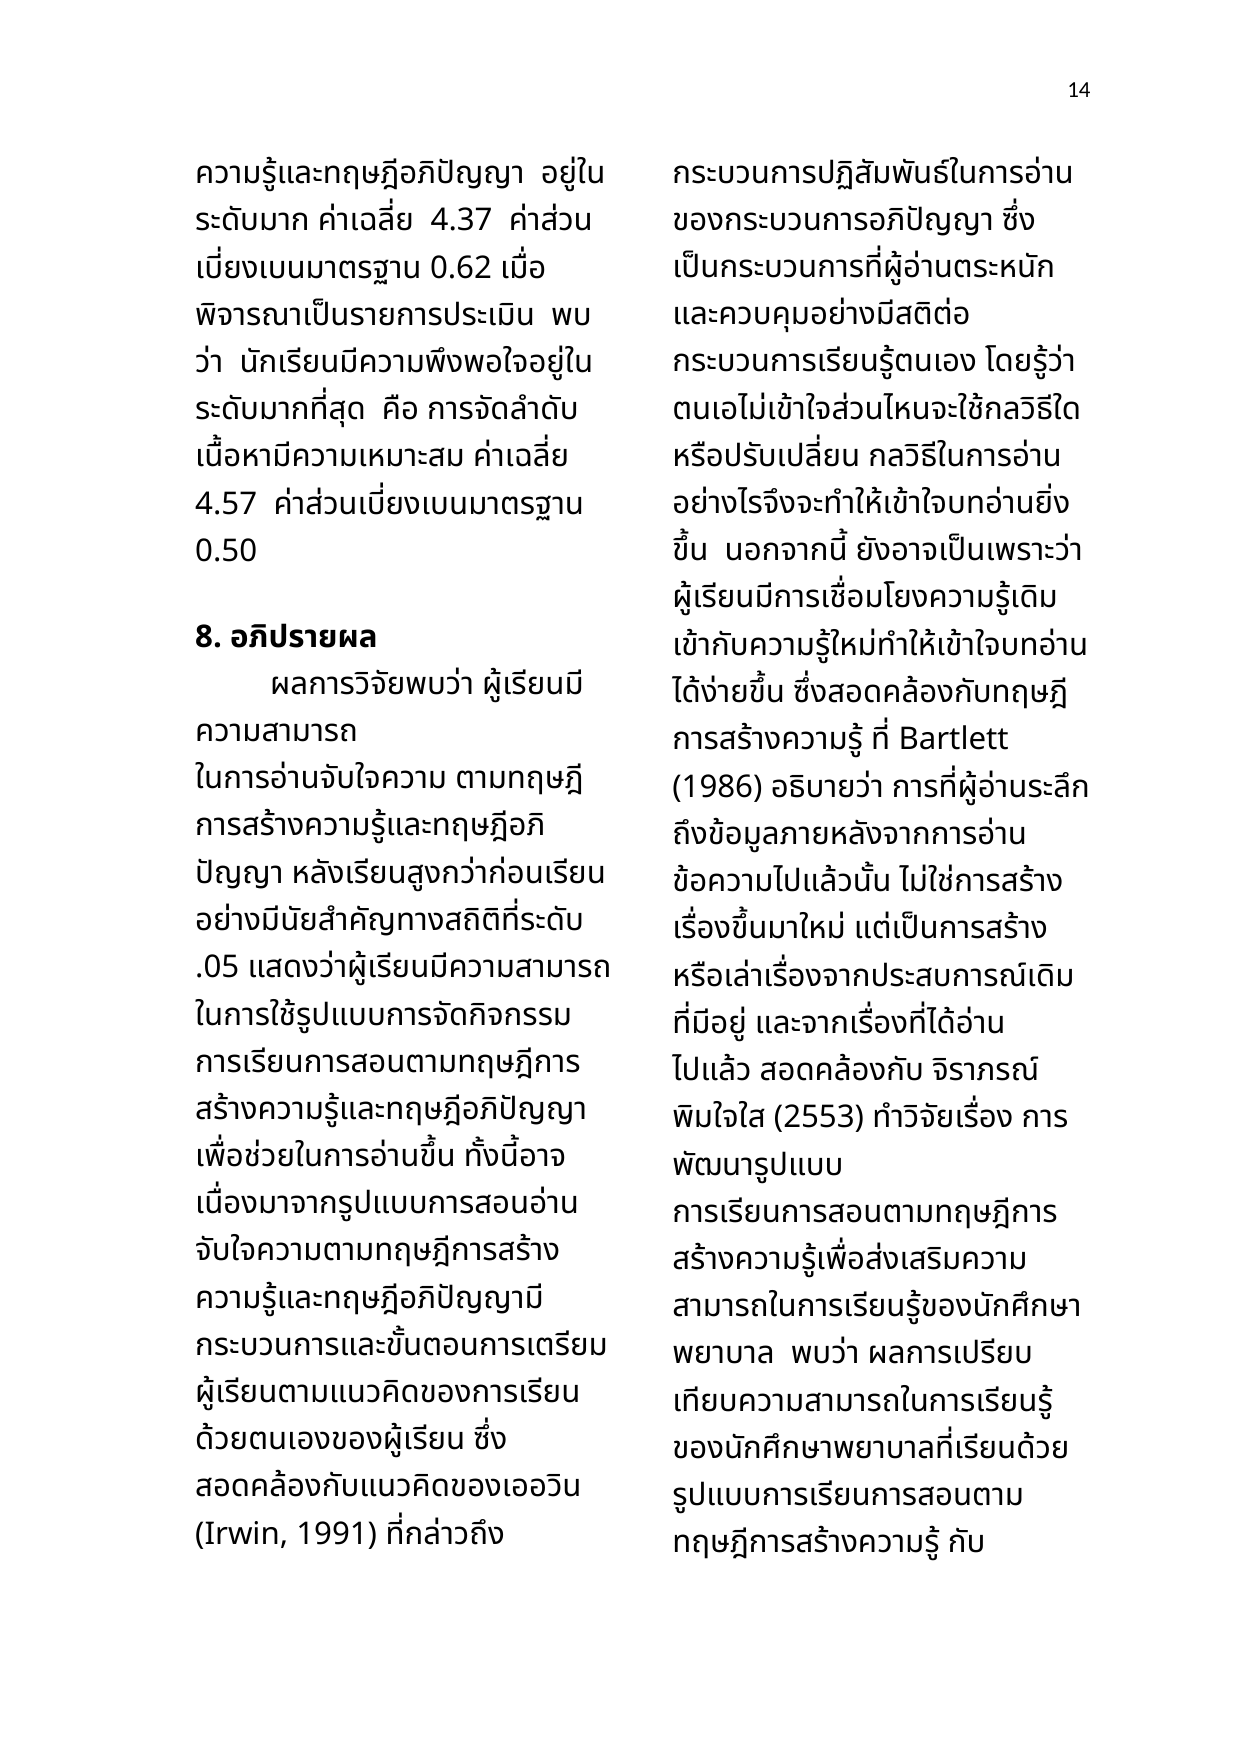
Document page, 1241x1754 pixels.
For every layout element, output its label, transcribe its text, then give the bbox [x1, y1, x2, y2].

text 8. อภิปรายผล [195, 614, 613, 661]
text ในการอ่านจับใจความ ตามทฤษฎีการสร้างความรู้และทฤษฎีอภิปัญญา หลังเรียนสูงกว่าก่อนเรียนอย่างมีนัยสำคัญทางสถิติที่ระดับ .05 แสดงว่าผู้เรียนมีความสามารถในการใช้รูปแบบการจัดกิจกรรมการเรียนการสอนตามทฤษฎีการสร้างความรู้และทฤษฎีอภิปัญญา เพื่อช่วยในการอ่านขึ้น ทั้งนี้อาจเนื่องมาจากรูปแบบการสอนอ่านจับใจความตามทฤษฎีการสร้างความรู้และทฤษฎีอภิปัญญามีกระบวนการและขั้นตอนการเตรียมผู้เรียนตามแนวคิดของการเรียนด้วยตนเองของผู้เรียน ซึ่งสอดคล้องกับแนวคิดของเออวิน (Irwin, 1991) ที่กล่าวถึงกระบวนการปฏิสัมพันธ์ในการอ่านของกระบวนการอภิปัญญา ซึ่งเป็นกระบวนการที่ผู้อ่านตระหนักและควบคุมอย่างมีสติต่อกระบวนการเรียนรู้ตนเอง โดยรู้ว่าตนเอไม่เข้าใจส่วนไหนจะใช้กลวิธีใดหรือปรับเปลี่ยน กลวิธีในการอ่านอย่างไรจึงจะทำให้เข้าใจบทอ่านยิ่งขึ้น นอกจากนี้ ยังอาจเป็นเพราะว่าผู้เรียนมีการเชื่อมโยงความรู้เดิมเข้ากับความรู้ใหม่ทำให้เข้าใจบทอ่านได้ง่ายขึ้น ซึ่งสอดคล้องกับทฤษฎีการสร้างความรู้ ที่ Bartlett (1986) อธิบายว่า การที่ผู้อ่านระลึกถึงข้อมูลภายหลังจากการอ่านข้อความไปแล้วนั้น ไม่ใช่การสร้างเรื่องขึ้นมาใหม่ แต่เป็นการสร้างหรือเล่าเรื่องจากประสบการณ์เดิมที่มีอยู่ และจากเรื่องที่ได้อ่าน [195, 756, 613, 1558]
text ในการอ่านจับใจความ ตามทฤษฎีการสร้างความรู้และทฤษฎีอภิปัญญา หลังเรียนสูงกว่าก่อนเรียนอย่างมีนัยสำคัญทางสถิติที่ระดับ .05 แสดงว่าผู้เรียนมีความสามารถในการใช้รูปแบบการจัดกิจกรรมการเรียนการสอนตามทฤษฎีการสร้างความรู้และทฤษฎีอภิปัญญา เพื่อช่วยในการอ่านขึ้น ทั้งนี้อาจเนื่องมาจากรูปแบบการสอนอ่านจับใจความตามทฤษฎีการสร้างความรู้และทฤษฎีอภิปัญญามีกระบวนการและขั้นตอนการเตรียมผู้เรียนตามแนวคิดของการเรียนด้วยตนเองของผู้เรียน ซึ่งสอดคล้องกับแนวคิดของเออวิน (Irwin, 1991) ที่กล่าวถึงกระบวนการปฏิสัมพันธ์ในการอ่านของกระบวนการอภิปัญญา ซึ่งเป็นกระบวนการที่ผู้อ่านตระหนักและควบคุมอย่างมีสติต่อกระบวนการเรียนรู้ตนเอง โดยรู้ว่าตนเอไม่เข้าใจส่วนไหนจะใช้กลวิธีใดหรือปรับเปลี่ยน กลวิธีในการอ่านอย่างไรจึงจะทำให้เข้าใจบทอ่านยิ่งขึ้น นอกจากนี้ ยังอาจเป็นเพราะว่าผู้เรียนมีการเชื่อมโยงความรู้เดิมเข้ากับความรู้ใหม่ทำให้เข้าใจบทอ่านได้ง่ายขึ้น ซึ่งสอดคล้องกับทฤษฎีการสร้างความรู้ ที่ Bartlett (1986) อธิบายว่า การที่ผู้อ่านระลึกถึงข้อมูลภายหลังจากการอ่านข้อความไปแล้วนั้น ไม่ใช่การสร้างเรื่องขึ้นมาใหม่ แต่เป็นการสร้างหรือเล่าเรื่องจากประสบการณ์เดิมที่มีอยู่ และจากเรื่องที่ได้อ่าน [672, 150, 1090, 1047]
text ไปแล้ว สอดคล้องกับ จิราภรณ์ พิมใจใส (2553) ทำวิจัยเรื่อง การพัฒนารูปแบบ [672, 1047, 1090, 1189]
text ผลการวิจัยพบว่า ผู้เรียนมีความสามารถ [195, 661, 613, 756]
